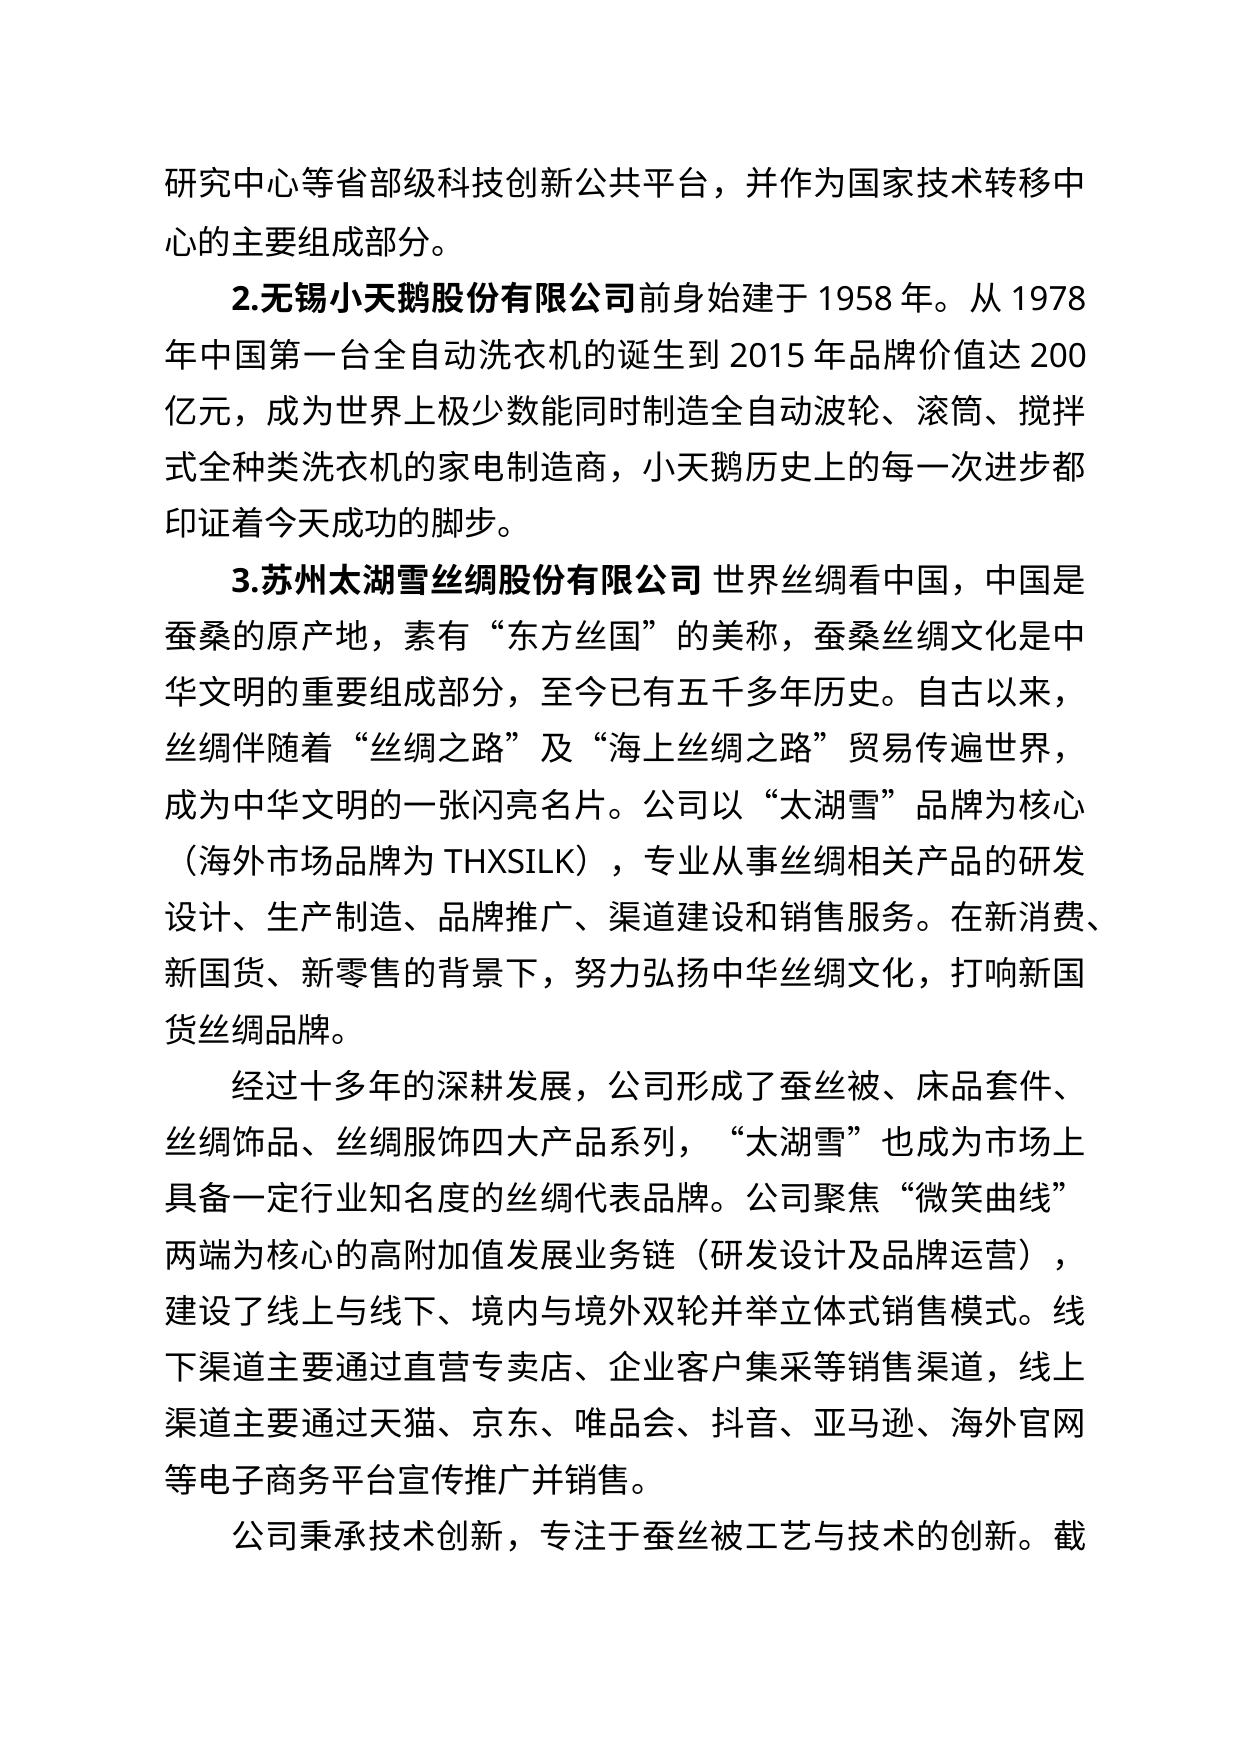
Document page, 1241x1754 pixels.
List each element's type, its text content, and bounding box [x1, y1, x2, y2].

text 3.苏州太湖雪丝绸股份有限公司 世界丝绸看中国，中国是蚕桑的原产地，素有“东方丝国”的美称，蚕桑丝绸文化是中华文明的重要组成部分，至今已有五千多年历史。自古以来，丝绸伴随着“丝绸之路”及“海上丝绸之路”贸易传遍世界，成为中华文明的一张闪亮名片。公司以“太湖雪”品牌为核心（海外市场品牌为THXSILK），专业从事丝绸相关产品的研发设计、生产制造、品牌推广、渠道建设和销售服务。在新消费、新国货、新零售的背景下，努力弘扬中华丝绸文化，打响新国货丝绸品牌。 [164, 547, 1087, 1053]
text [164, 1503, 1087, 1559]
text 经过十多年的深耕发展，公司形成了蚕丝被、床品套件、丝绸饰品、丝绸服饰四大产品系列，“太湖雪”也成为市场上具备一定行业知名度的丝绸代表品牌。公司聚焦“微笑曲线”两端为核心的高附加值发展业务链（研发设计及品牌运营），建设了线上与线下、境内与境外双轮并举立体式销售模式。线下渠道主要通过直营专卖店、企业客户集采等销售渠道，线上渠道主要通过天猫、京东、唯品会、抖音、亚马逊、海外官网等电子商务平台宣传推广并销售。 [164, 1053, 1087, 1503]
text 2.无锡小天鹅股份有限公司前身始建于1958年。从1978年中国第一台全自动洗衣机的诞生到2015年品牌价值达200亿元，成为世界上极少数能同时制造全自动波轮、滚筒、搅拌式全种类洗衣机的家电制造商，小天鹅历史上的每一次进步都印证着今天成功的脚步。 [164, 266, 1087, 547]
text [164, 149, 1087, 266]
